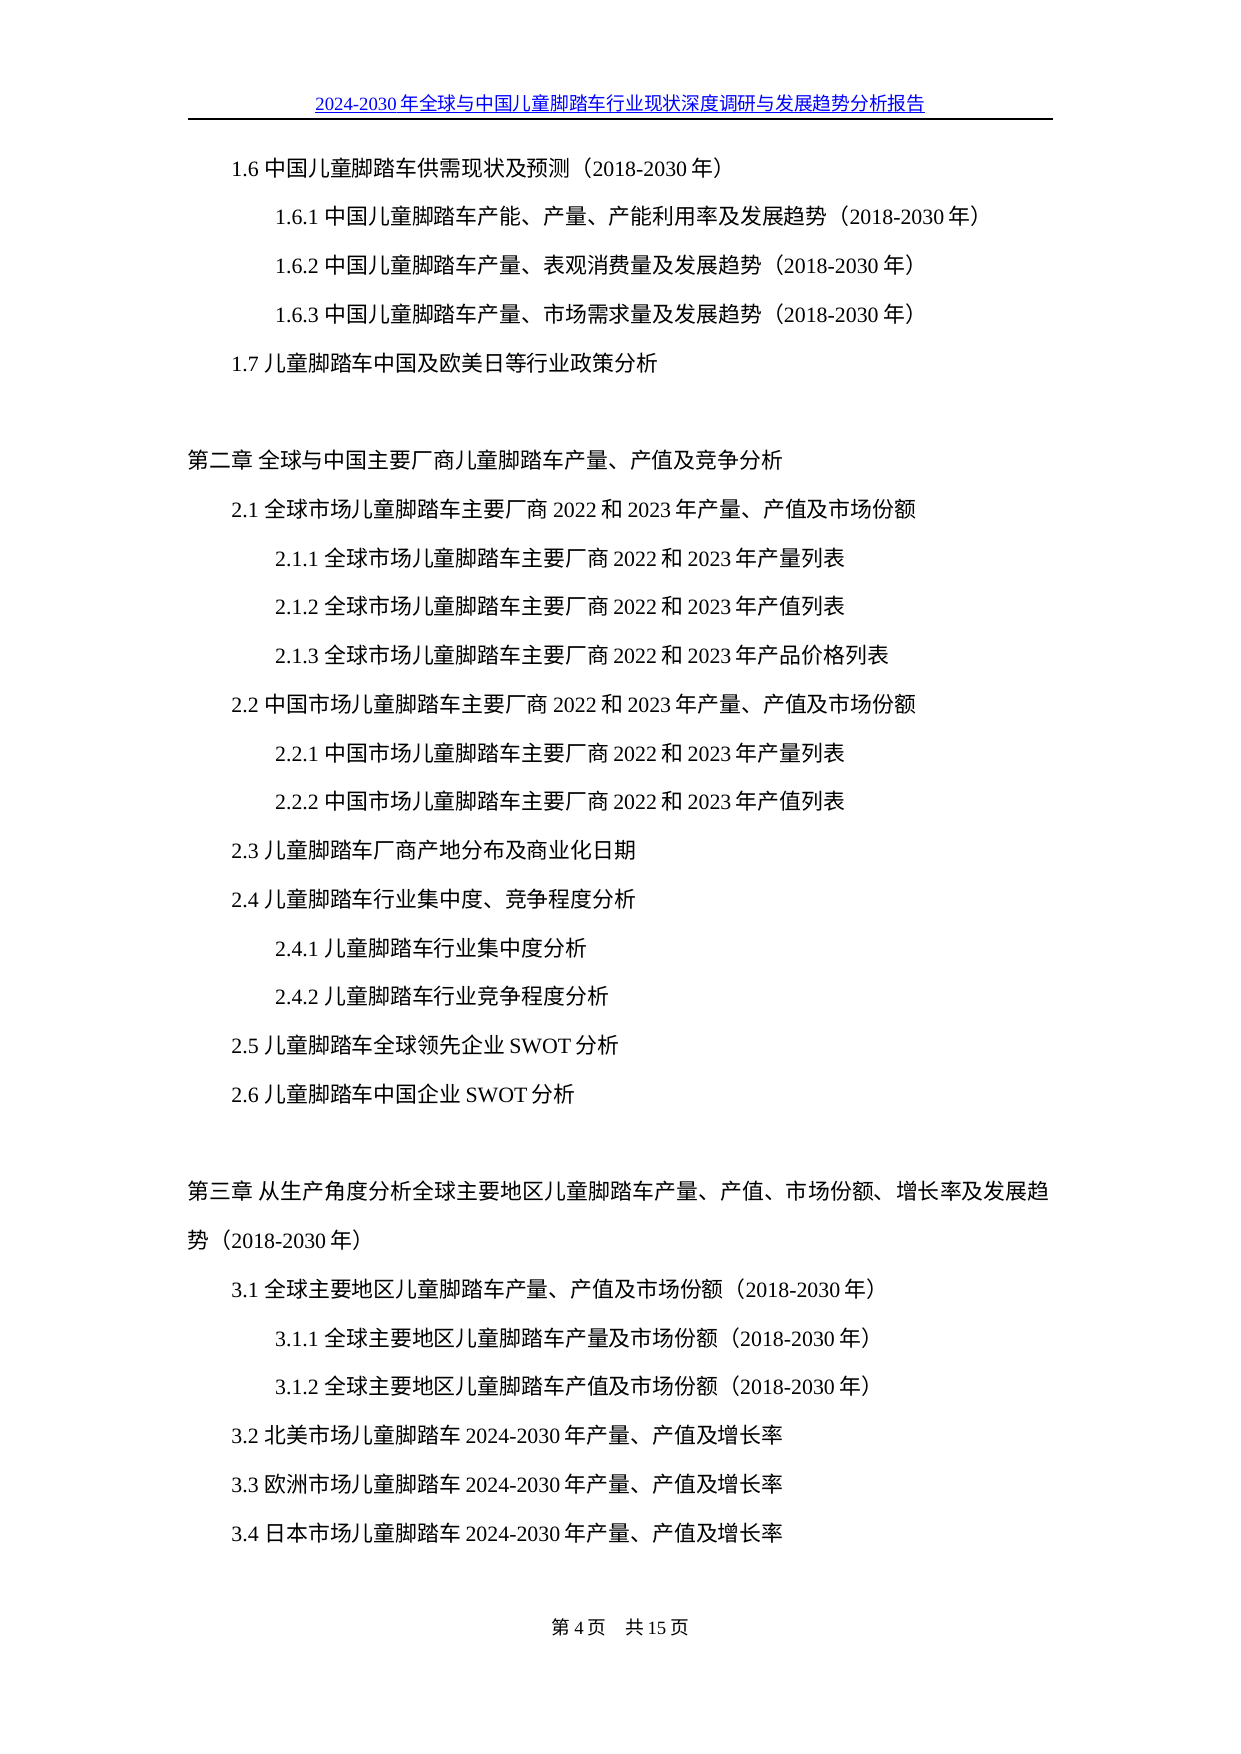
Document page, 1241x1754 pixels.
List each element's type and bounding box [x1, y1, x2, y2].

text [187, 150, 1053, 1548]
